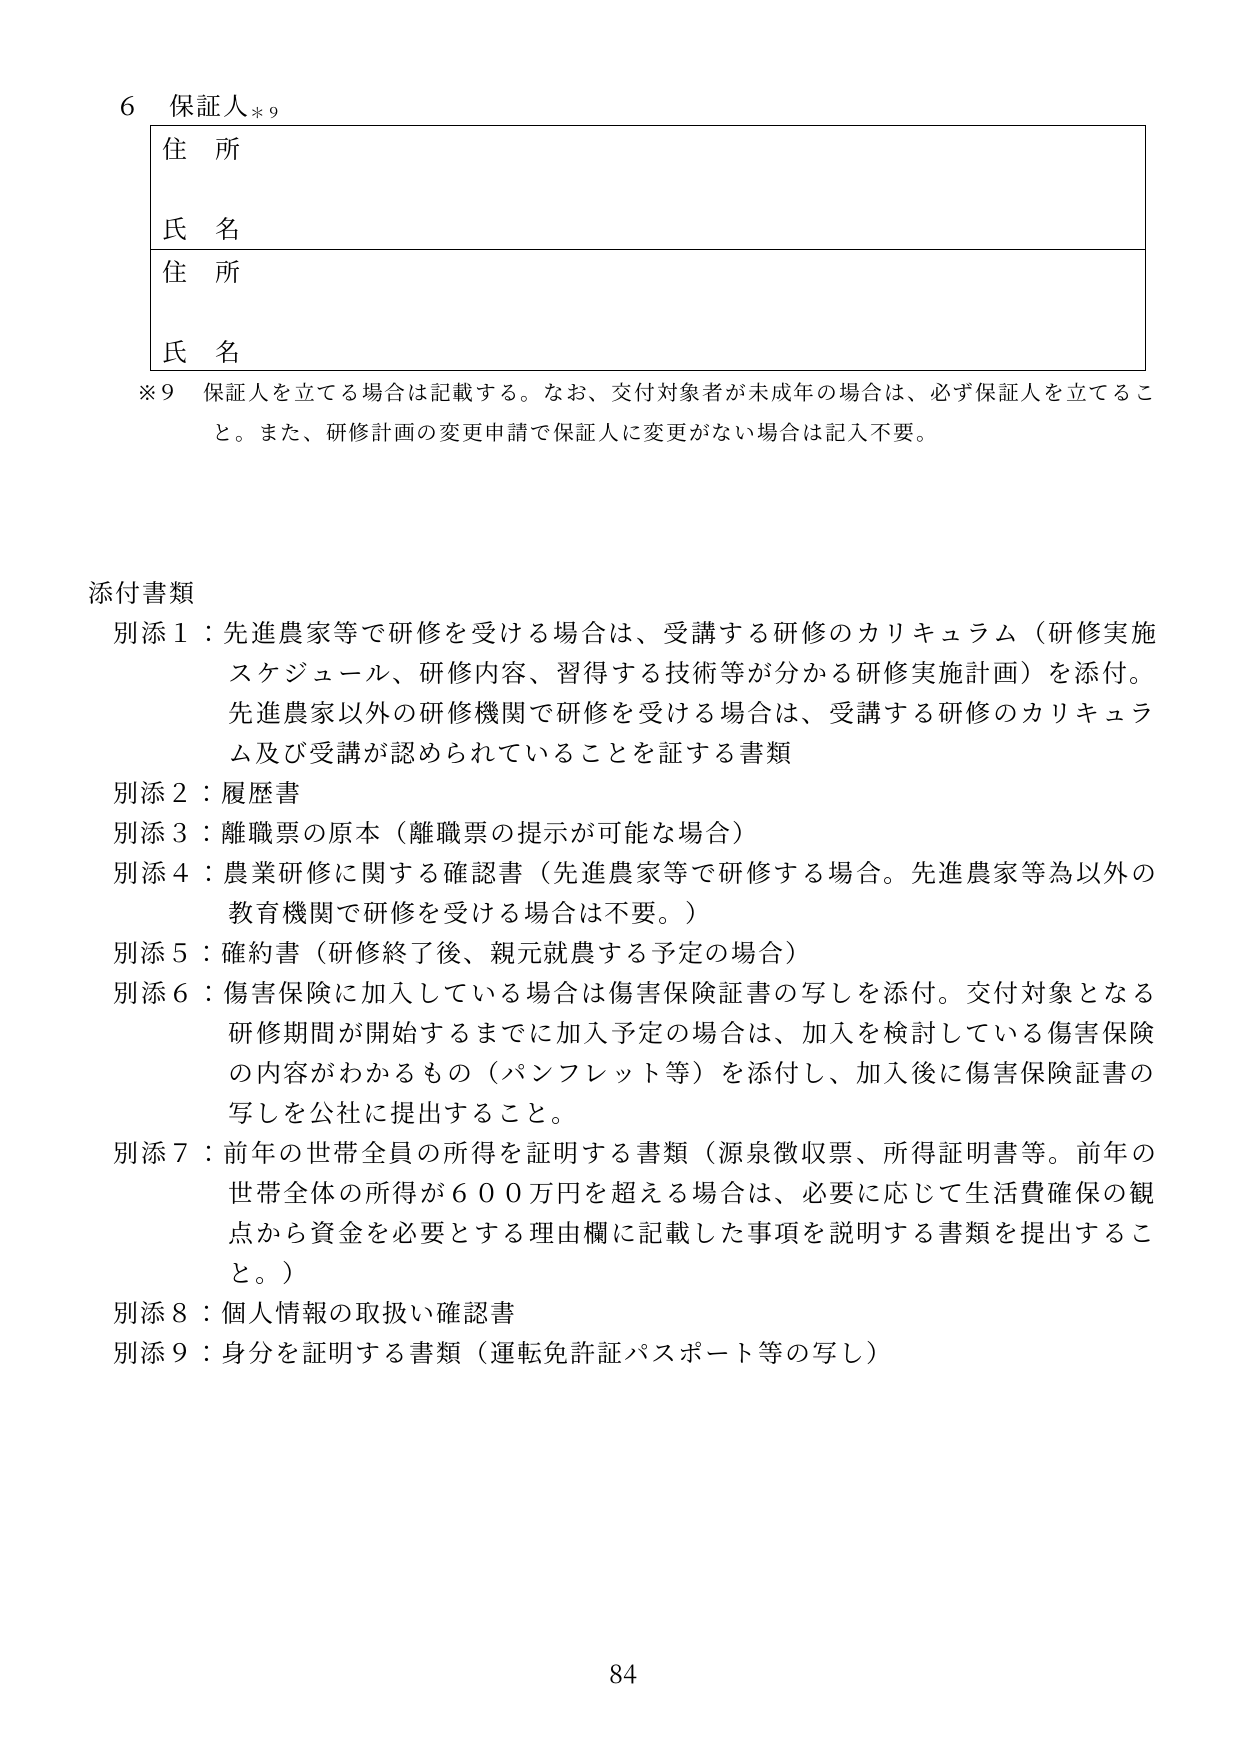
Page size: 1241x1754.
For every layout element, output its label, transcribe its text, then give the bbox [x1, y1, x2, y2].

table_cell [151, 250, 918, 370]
text 別添７：前年の世帯全員の所得を証明する書類（源泉徴収票、所得証明書等。前年の世帯全体の所得が６００万円を超える場合は、必要に応じて生活費確保の観点から資金を必要とする理由欄に記載した事項を説明する書類を提出すること。） [114, 1131, 1157, 1291]
text 別添３：離職票の原本（離職票の提示が可能な場合） [114, 811, 1157, 851]
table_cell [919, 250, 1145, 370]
text ６ 保証人＊９ [89, 85, 1157, 125]
text 別添２：履歴書 [114, 771, 1157, 811]
text 別添６：傷害保険に加入している場合は傷害保険証書の写しを添付。交付対象となる研修期間が開始するまでに加入予定の場合は、加入を検討している傷害保険の内容がわかるもの（パンフレット等）を添付し、加入後に傷害保険証書の写しを公社に提出すること。 [114, 971, 1157, 1131]
text 別添９：身分を証明する書類（運転免許証パスポート等の写し） [114, 1331, 1157, 1371]
text 別添４：農業研修に関する確認書（先進農家等で研修する場合。先進農家等為以外の教育機関で研修を受ける場合は不要。） [114, 851, 1157, 931]
text 別添１：先進農家等で研修を受ける場合は、受講する研修のカリキュラム（研修実施スケジュール、研修内容、習得する技術等が分かる研修実施計画）を添付。先進農家以外の研修機関で研修を受ける場合は、受講する研修のカリキュラム及び受講が認められていることを証する書類 [114, 611, 1157, 771]
text ※９ 保証人を立てる場合は記載する。なお、交付対象者が未成年の場合は、必ず保証人を立てること。また、研修計画の変更申請で保証人に変更がない場合は記入不要。 [139, 371, 1157, 451]
text 添付書類 [89, 571, 1157, 611]
text 別添５：確約書（研修終了後、親元就農する予定の場合） [114, 931, 1157, 971]
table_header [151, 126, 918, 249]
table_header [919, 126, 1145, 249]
text 別添８：個人情報の取扱い確認書 [114, 1291, 1157, 1331]
